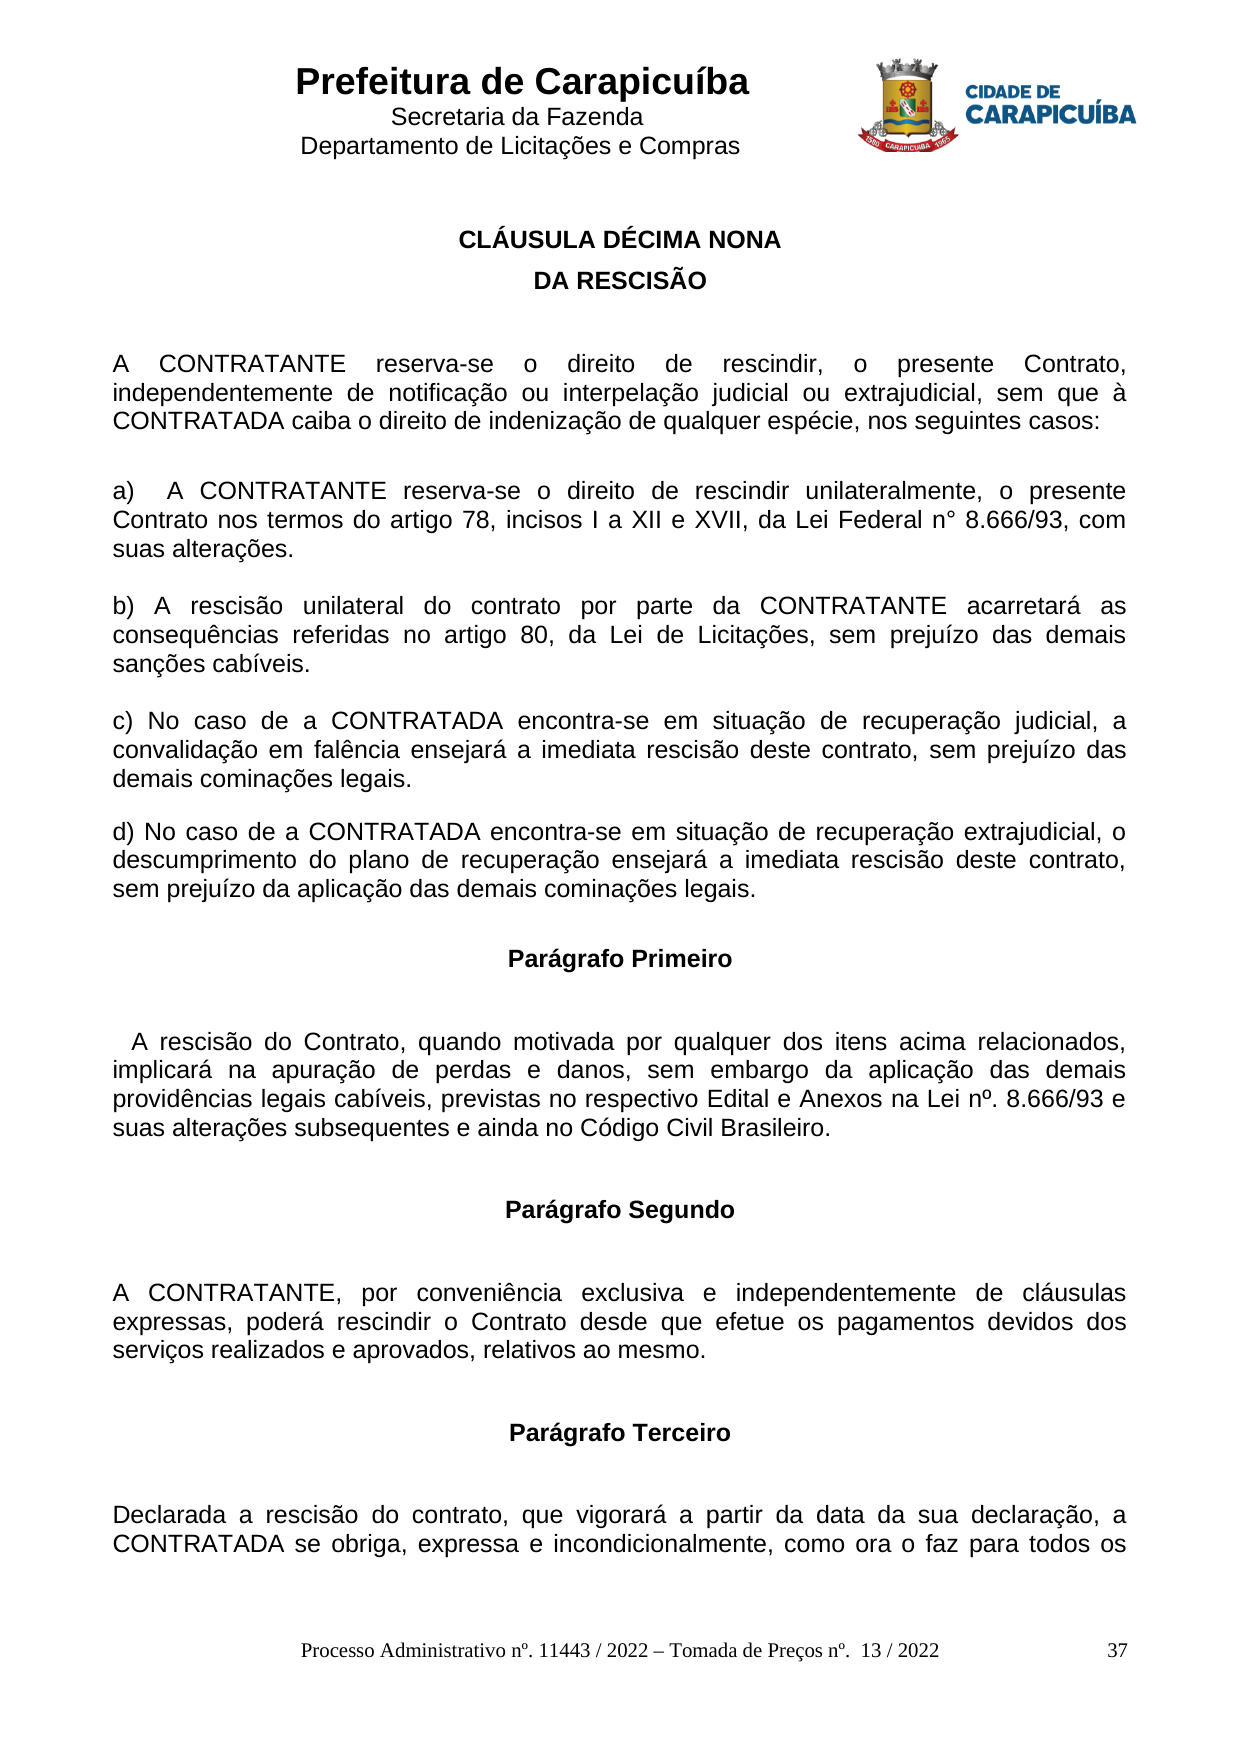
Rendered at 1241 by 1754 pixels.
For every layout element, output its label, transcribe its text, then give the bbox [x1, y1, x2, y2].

text a) A CONTRATANTE reserva-se o direito de rescindir unilateralmente, o presente Contrato nos termos do artigo 78, incisos I a XII e XVII, da Lei Federal n° 8.666/93, com suas alterações. [112, 476, 1128, 562]
text c) No caso de a CONTRATADA encontra-se em situação de recuperação judicial, a convalidação em falência ensejará a imediata rescisão deste contrato, sem prejuízo das demais cominações legais. [112, 706, 1128, 792]
text Parágrafo Segundo [112, 1195, 1128, 1224]
text Parágrafo Primeiro [112, 944, 1128, 973]
text d) No caso de a CONTRATADA encontra-se em situação de recuperação extrajudicial, o descumprimento do plano de recuperação ensejará a imediata rescisão deste contrato, sem prejuízo da aplicação das demais cominações legais. [112, 817, 1128, 903]
picture [857, 57, 1139, 152]
text A CONTRATANTE, por conveniência exclusiva e independentemente de cláusulas expressas, poderá rescindir o Contrato desde que efetue os pagamentos devidos dos serviços realizados e aprovados, relativos ao mesmo. [112, 1278, 1128, 1364]
text b) A rescisão unilateral do contrato por parte da CONTRATANTE acarretará as consequências referidas no artigo 80, da Lei de Licitações, sem prejuízo das demais sanções cabíveis. [112, 591, 1128, 677]
text DA RESCISÃO [112, 266, 1128, 295]
text Parágrafo Terceiro [112, 1418, 1128, 1447]
text A rescisão do Contrato, quando motivada por qualquer dos itens acima relacionados, implicará na apuração de perdas e danos, sem embargo da aplicação das demais providências legais cabíveis, previstas no respectivo Edital e Anexos na Lei nº. 8.666/93 e suas alterações subsequentes e ainda no Código Civil Brasileiro. [112, 1027, 1128, 1142]
text A CONTRATANTE reserva-se o direito de rescindir, o presente Contrato, independentemente de notificação ou interpelação judicial ou extrajudicial, sem que à CONTRATADA caiba o direito de indenização de qualquer espécie, nos seguintes casos: [112, 349, 1128, 435]
text CLÁUSULA DÉCIMA NONA [112, 225, 1128, 254]
